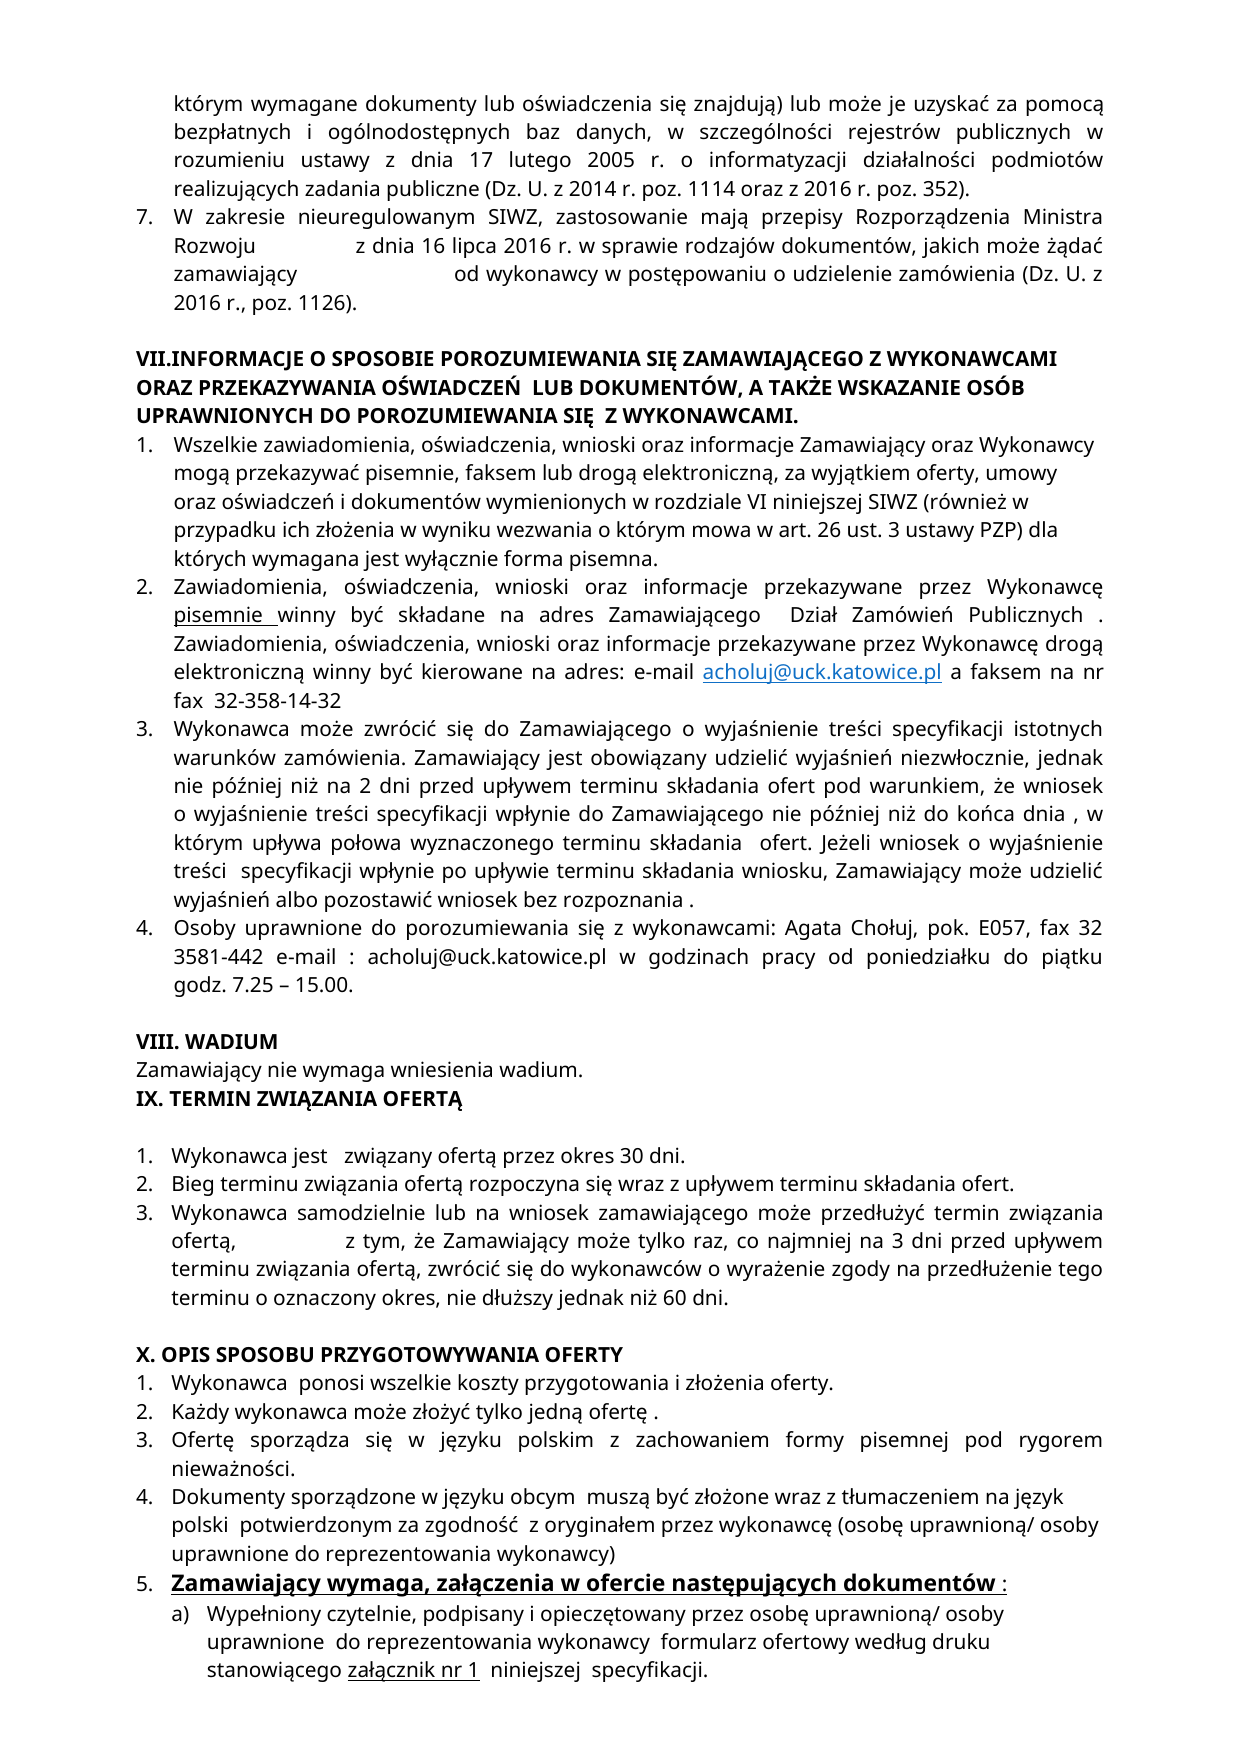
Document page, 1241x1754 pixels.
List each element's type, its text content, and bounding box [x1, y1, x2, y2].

list Wykonawca może zwrócić się do Zamawiającego o wyjaśnienie treści specyfikacji istotnych warunków zamówienia. Zamawiający jest obowiązany udzielić wyjaśnień niezwłocznie, jednak nie później niż na 2 dni przed upływem terminu składania ofert pod warunkiem, że wniosek o wyjaśnienie treści specyfikacji wpłynie do Zamawiającego nie później niż do końca dnia , w którym upływa połowa wyznaczonego terminu składania ofert. Jeżeli wniosek o wyjaśnienie treści specyfikacji wpłynie po upływie terminu składania wniosku, Zamawiający może udzielić wyjaśnień albo pozostawić wniosek bez rozpoznania . [136, 714, 1104, 913]
text VIII. WADIUM [136, 1027, 1104, 1056]
list Dokumenty sporządzone w języku obcym muszą być złożone wraz z tłumaczeniem na język polski potwierdzonym za zgodność z oryginałem przez wykonawcę (osobę uprawnioną/ osoby uprawnione do reprezentowania wykonawcy) [136, 1482, 1104, 1567]
list Wykonawca ponosi wszelkie koszty przygotowania i złożenia oferty. [136, 1368, 1104, 1397]
list Bieg terminu związania ofertą rozpoczyna się wraz z upływem terminu składania ofert. [136, 1169, 1104, 1198]
text Zamawiający nie wymaga wniesienia wadium. [136, 1056, 1104, 1084]
list Każdy wykonawca może złożyć tylko jedną ofertę . [136, 1397, 1104, 1425]
list W zakresie nieuregulowanym SIWZ, zastosowanie mają przepisy Rozporządzenia Ministra Rozwoju z dnia 16 lipca 2016 r. w sprawie rodzajów dokumentów, jakich może żądać zamawiający od wykonawcy w postępowaniu o udzielenie zamówienia (Dz. U. z 2016 r., poz. 1126). [136, 202, 1104, 316]
list Wykonawca jest związany ofertą przez okres 30 dni. [136, 1141, 1104, 1169]
list Wykonawca samodzielnie lub na wniosek zamawiającego może przedłużyć termin związania ofertą, z tym, że Zamawiający może tylko raz, co najmniej na 3 dni przed upływem terminu związania ofertą, zwrócić się do wykonawców o wyrażenie zgody na przedłużenie tego terminu o oznaczony okres, nie dłuższy jednak niż 60 dni. [136, 1198, 1104, 1311]
list Wypełniony czytelnie, podpisany i opieczętowany przez osobę uprawnioną/ osoby uprawnione do reprezentowania wykonawcy formularz ofertowy według druku stanowiącego załącznik nr 1 niniejszej specyfikacji. [171, 1599, 1104, 1684]
list Ofertę sporządza się w języku polskim z zachowaniem formy pisemnej pod rygorem nieważności. [136, 1425, 1104, 1482]
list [136, 89, 1104, 202]
text VII.INFORMACJE O SPOSOBIE POROZUMIEWANIA SIĘ ZAMAWIAJĄCEGO Z WYKONAWCAMI ORAZ PRZEKAZYWANIA OŚWIADCZEŃ LUB DOKUMENTÓW, A TAKŻE WSKAZANIE OSÓB UPRAWNIONYCH DO POROZUMIEWANIA SIĘ Z WYKONAWCAMI. [136, 344, 1104, 430]
list Wszelkie zawiadomienia, oświadczenia, wnioski oraz informacje Zamawiający oraz Wykonawcy mogą przekazywać pisemnie, faksem lub drogą elektroniczną, za wyjątkiem oferty, umowy oraz oświadczeń i dokumentów wymienionych w rozdziale VI niniejszej SIWZ (również w przypadku ich złożenia w wyniku wezwania o którym mowa w art. 26 ust. 3 ustawy PZP) dla których wymagana jest wyłącznie forma pisemna. [136, 430, 1104, 572]
list Zawiadomienia, oświadczenia, wnioski oraz informacje przekazywane przez Wykonawcę pisemnie winny być składane na adres Zamawiającego Dział Zamówień Publicznych . Zawiadomienia, oświadczenia, wnioski oraz informacje przekazywane przez Wykonawcę drogą elektroniczną winny być kierowane na adres: e-mail acholuj@uck.katowice.pl a faksem na nr fax 32-358-14-32 [136, 572, 1104, 714]
text X. OPIS SPOSOBU PRZYGOTOWYWANIA OFERTY [136, 1340, 1104, 1368]
text IX. TERMIN ZWIĄZANIA OFERTĄ [136, 1084, 1104, 1112]
list Osoby uprawnione do porozumiewania się z wykonawcami: Agata Chołuj, pok. E057, fax 32 3581-442 e-mail : acholuj@uck.katowice.pl w godzinach pracy od poniedziałku do piątku godz. 7.25 – 15.00. [136, 913, 1104, 999]
list Zamawiający wymaga, załączenia w ofercie następujących dokumentów : [136, 1567, 1104, 1599]
